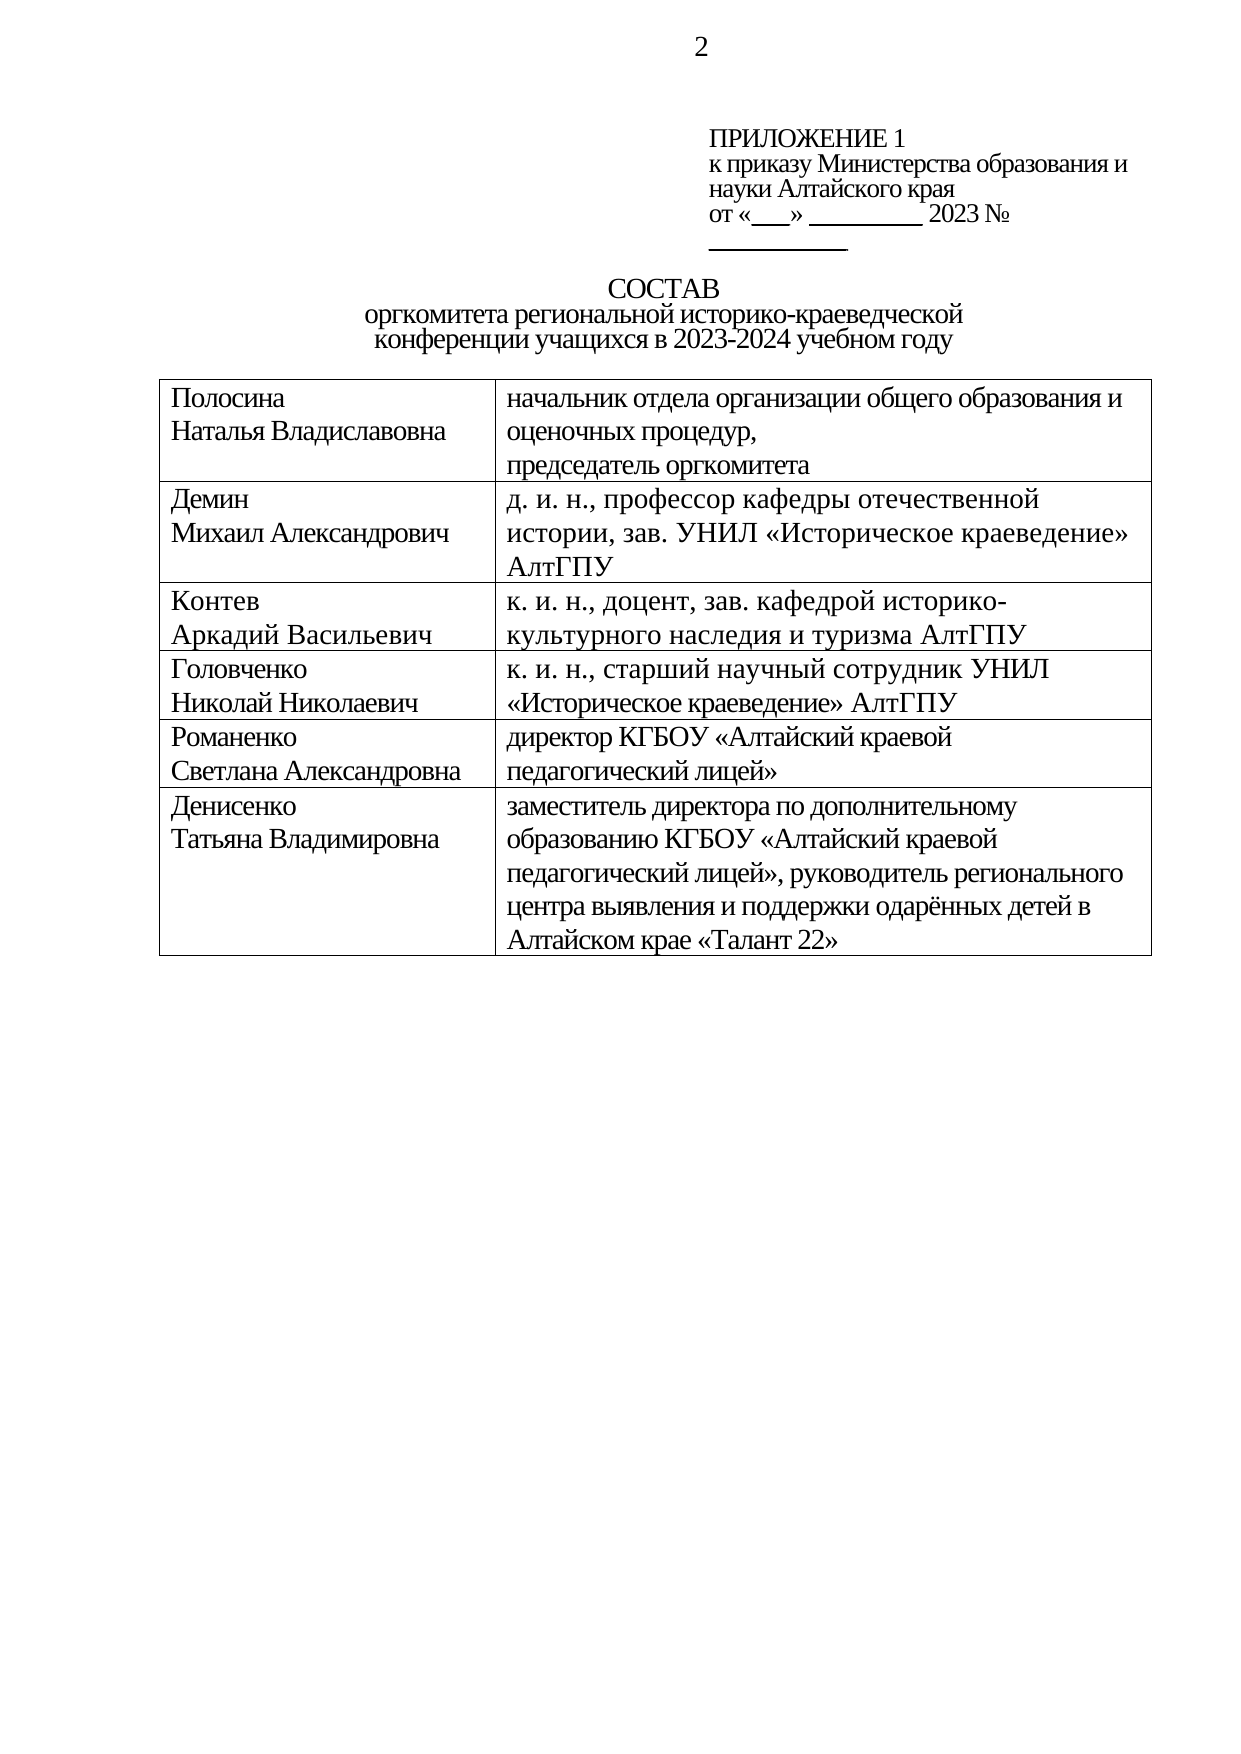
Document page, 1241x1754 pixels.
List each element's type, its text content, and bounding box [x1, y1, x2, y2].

table_cell Головченко Николай Николаевич [160, 651, 495, 718]
table_cell Контев Аркадий Васильевич [160, 583, 495, 650]
text конференции учащихся в 2023-2024 учебном году [177, 329, 423, 354]
table_cell директор КГБОУ «Алтайский краевой педагогический лицей» [496, 720, 1151, 787]
table_cell заместитель директора по дополнительному образованию КГБОУ «Алтайский краевой педагогический лицей», руководитель регионального центра выявления и поддержки одарённых детей в Алтайском крае «Талант 22» [496, 788, 1151, 955]
table_header Полосина Наталья Владиславовна [160, 380, 495, 481]
text конференции учащихся в 2023-2024 учебном году [426, 329, 1152, 354]
table_cell Денисенко Татьяна Владимировна [160, 788, 495, 955]
table_cell к. и. н., старший научный сотрудник УНИЛ «Историческое краеведение» АлтГПУ [496, 651, 1151, 718]
text оргкомитета региональной историко-краеведческой [177, 304, 1152, 329]
text ПРИЛОЖЕНИЕ 1 к приказу Министерства образования и науки Алтайского края от «___» _________ 2023 № ___________ [709, 127, 1152, 252]
table_cell д. и. н., профессор кафедры отечественной истории, зав. УНИЛ «Историческое краеведение» АлтГПУ [496, 482, 1151, 582]
table_cell Романенко Светлана Александровна [160, 720, 495, 787]
text СОСТАВ [177, 279, 1152, 304]
table_cell Демин Михаил Александрович [160, 482, 495, 582]
table_header начальник отдела организации общего образования и оценочных процедур, председатель оргкомитета [496, 380, 1151, 481]
table_cell к. и. н., доцент, зав. кафедрой историко-культурного наследия и туризма АлтГПУ [496, 583, 1151, 650]
